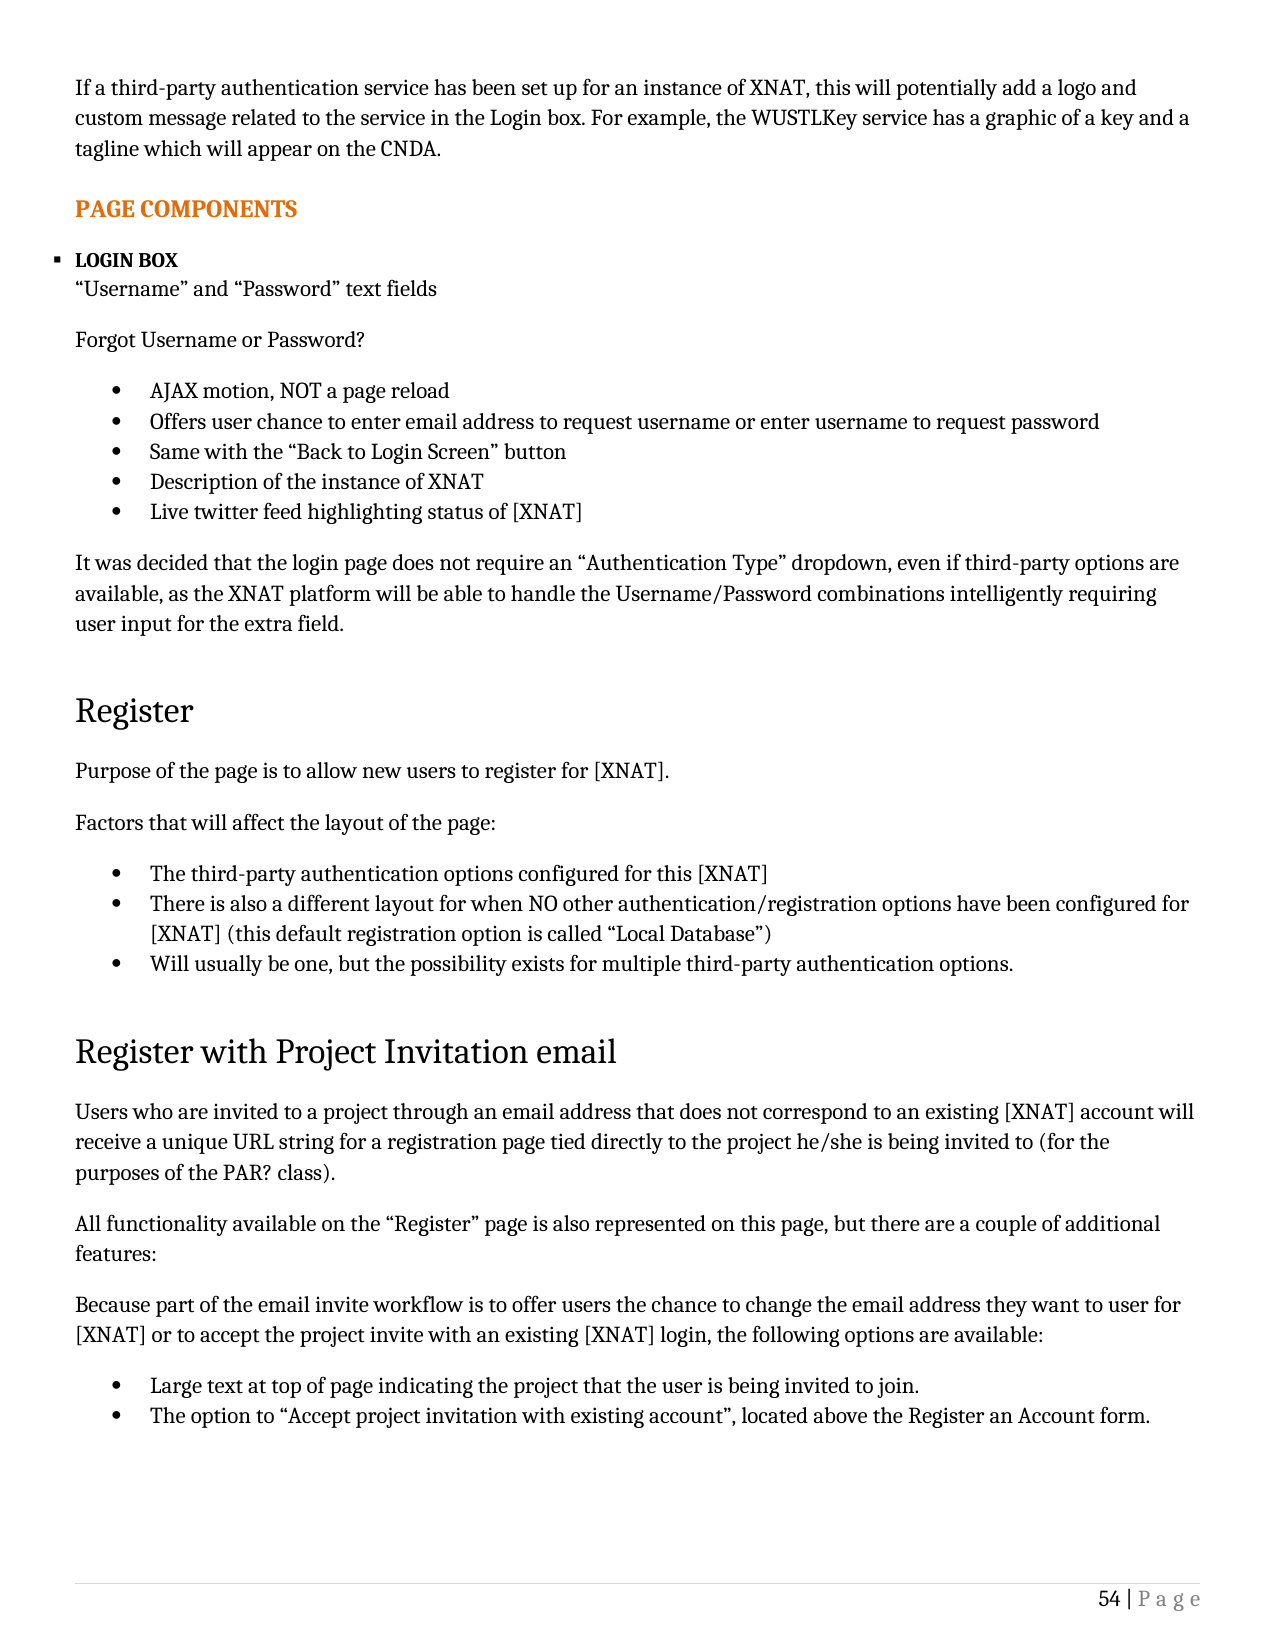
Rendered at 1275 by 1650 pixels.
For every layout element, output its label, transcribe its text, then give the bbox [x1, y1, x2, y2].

list Will usually be one, but the possibility exists for multiple third-party authentication options. [112, 951, 1200, 977]
list There is also a different layout for when NO other authentication/registration options have been configured for [XNAT] (this default registration option is called “Local Database”) [112, 891, 1200, 947]
text Because part of the email invite workflow is to offer users the chance to change the email address they want to user for [XNAT] or to accept the project invite with an existing [XNAT] login, the following options are available: [75, 1292, 1200, 1348]
subtitle Register [75, 691, 1200, 731]
text Purpose of the page is to allow new users to register for [XNAT]. [75, 758, 1200, 785]
text “Username” and “Password” text fields [75, 276, 1200, 302]
list Description of the instance of XNAT [112, 469, 1200, 495]
list Live twitter feed highlighting status of [XNAT] [112, 499, 1200, 525]
list The option to “Accept project invitation with existing account”, located above the Register an Account form. [112, 1403, 1200, 1429]
list Offers user chance to enter email address to request username or enter username to request password [112, 408, 1200, 435]
subtitle Register with Project Invitation email [75, 1031, 1200, 1072]
list The third-party authentication options configured for this [XNAT] [112, 860, 1200, 887]
list Same with the “Back to Login Screen” button [112, 439, 1200, 465]
subtitle Login box [52, 249, 1200, 273]
text Factors that will affect the layout of the page: [75, 809, 1200, 836]
text Forgot Username or Password? [75, 327, 1200, 353]
subtitle Page Components [75, 195, 1200, 223]
list Large text at top of page indicating the project that the user is being invited to join. [112, 1373, 1200, 1399]
text If a third-party authentication service has been set up for an instance of XNAT, this will potentially add a logo and custom message related to the service in the Login box. For example, the WUSTLKey service has a graphic of a key and a tagline which will appear on the CNDA. [75, 75, 1200, 162]
text All functionality available on the “Register” page is also represented on this page, but there are a couple of additional features: [75, 1210, 1200, 1267]
text Users who are invited to a project through an email address that does not correspond to an existing [XNAT] account will receive a unique URL string for a registration page tied directly to the project he/she is being invited to (for the purposes of the PAR? class). [75, 1099, 1200, 1186]
list AJAX motion, NOT a page reload [112, 378, 1200, 404]
text It was decided that the login page does not require an “Authentication Type” dropdown, even if third-party options are available, as the XNAT platform will be able to handle the Username/Password combinations intelligently requiring user input for the extra field. [75, 550, 1200, 637]
